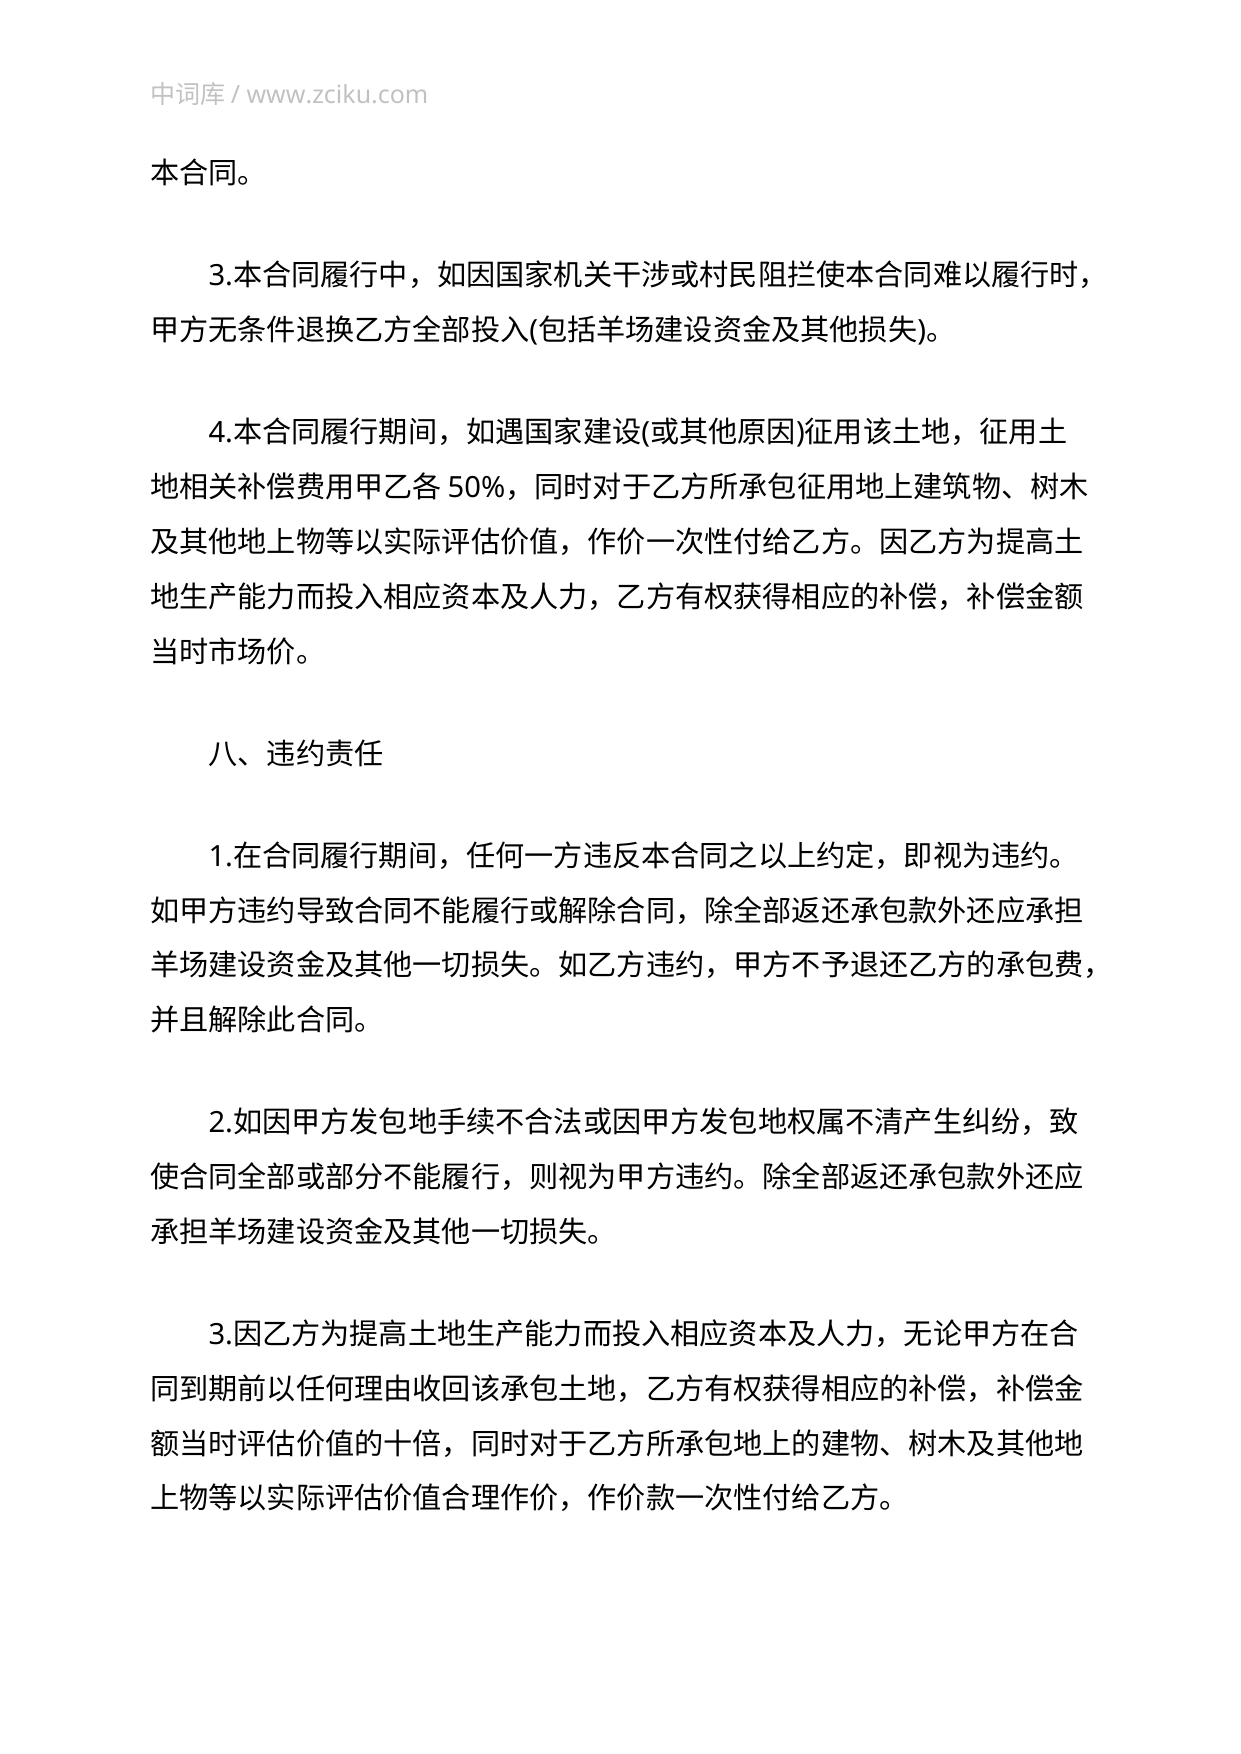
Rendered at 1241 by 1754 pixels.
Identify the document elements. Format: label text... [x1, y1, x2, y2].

text 八、违约责任 [150, 730, 1090, 773]
text 4.本合同履行期间，如遇国家建设(或其他原因)征用该土地，征用土地相关补偿费用甲乙各50%，同时对于乙方所承包征用地上建筑物、树木及其他地上物等以实际评估价值，作价一次性付给乙方。因乙方为提高土地生产能力而投入相应资本及人力，乙方有权获得相应的补偿，补偿金额当时市场价。 [150, 409, 1090, 671]
text 1.在合同履行期间，任何一方违反本合同之以上约定，即视为违约。如甲方违约导致合同不能履行或解除合同，除全部返还承包款外还应承担羊场建设资金及其他一切损失。如乙方违约，甲方不予退还乙方的承包费，并且解除此合同。 [150, 832, 1090, 1039]
text 3.因乙方为提高土地生产能力而投入相应资本及人力，无论甲方在合同到期前以任何理由收回该承包土地，乙方有权获得相应的补偿，补偿金额当时评估价值的十倍，同时对于乙方所承包地上的建物、树木及其他地上物等以实际评估价值合理作价，作价款一次性付给乙方。 [150, 1310, 1090, 1517]
text 2.如因甲方发包地手续不合法或因甲方发包地权属不清产生纠纷，致使合同全部或部分不能履行，则视为甲方违约。除全部返还承包款外还应承担羊场建设资金及其他一切损失。 [150, 1099, 1090, 1251]
text 3.本合同履行中，如因国家机关干涉或村民阻拦使本合同难以履行时，甲方无条件退换乙方全部投入(包括羊场建设资金及其他损失)。 [150, 252, 1090, 349]
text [150, 150, 1090, 192]
